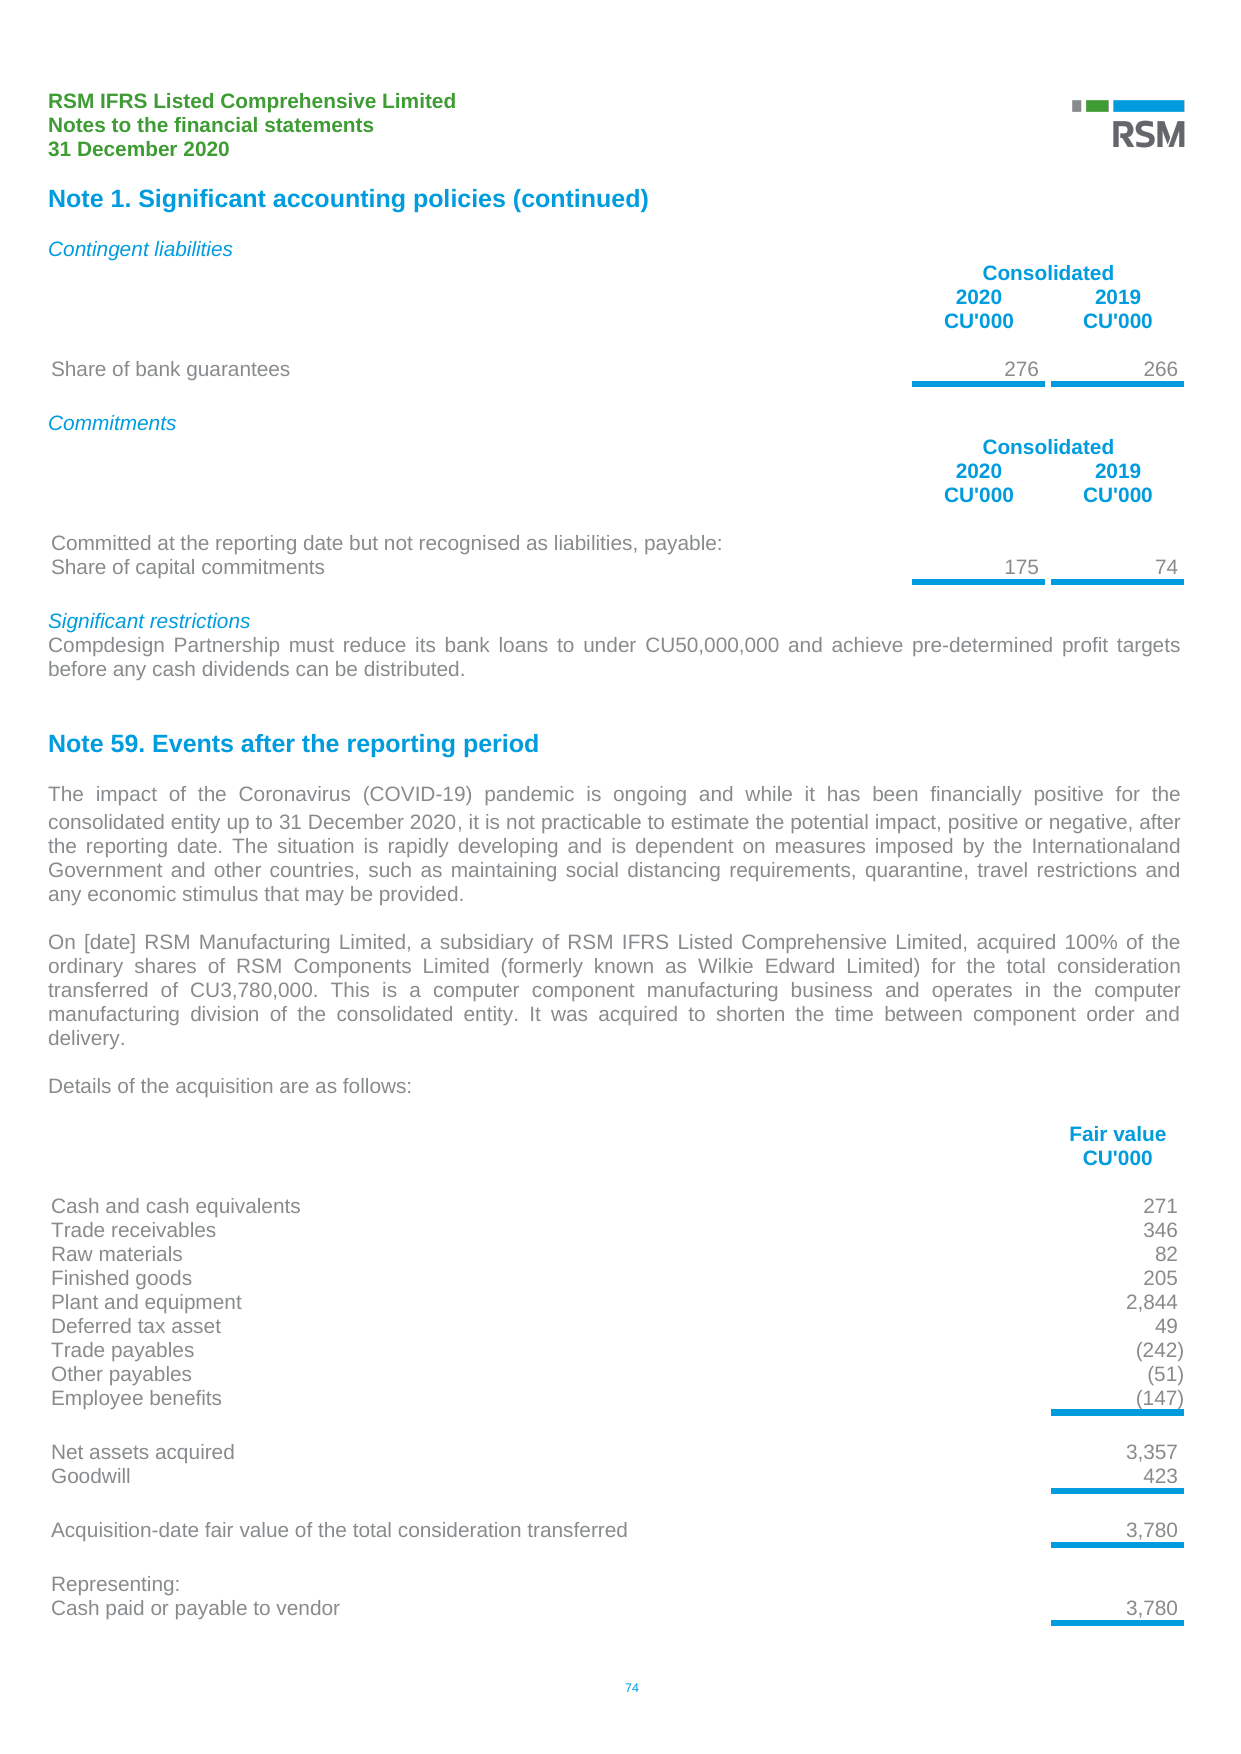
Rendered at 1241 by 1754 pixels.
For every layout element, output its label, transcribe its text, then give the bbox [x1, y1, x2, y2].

table_cell Contingent liabilities [48, 237, 1194, 411]
table_cell Details of the acquisition are as follows: [48, 1074, 1194, 1650]
table_cell Commitments [48, 411, 1194, 609]
table_cell On [date] RSM Manufacturing Limited, a subsidiary of RSM IFRS Listed Comprehensive Limited, acquired 100% of the ordinary shares of RSM Components Limited (formerly known as Wilkie Edward Limited) for the total consideration transferred of CU3,780,000. This is a computer component manufacturing business and operates in the computer manufacturing division of the consolidated entity. It was acquired to shorten the time between component order and delivery. [48, 930, 1194, 1074]
table_cell Significant restrictions Compdesign Partnership must reduce its bank loans to under CU50,000,000 and achieve pre-determined profit targets before any cash dividends can be distributed. [48, 609, 1194, 705]
picture [1060, 88, 1196, 159]
table_header Note 59. Events after the reporting period The impact of the Coronavirus (COVID-19) pandemic is ongoing and while it has been financially positive for the consolidated entity up to 31 December 2020﻿, it is not practicable to estimate the potential impact, positive or negative, after the reporting date. The situation is rapidly developing and is dependent on measures imposed by the Internationaland Government and other countries, such as maintaining social distancing requirements, quarantine, travel restrictions and any economic stimulus that may be provided. [48, 729, 1194, 930]
